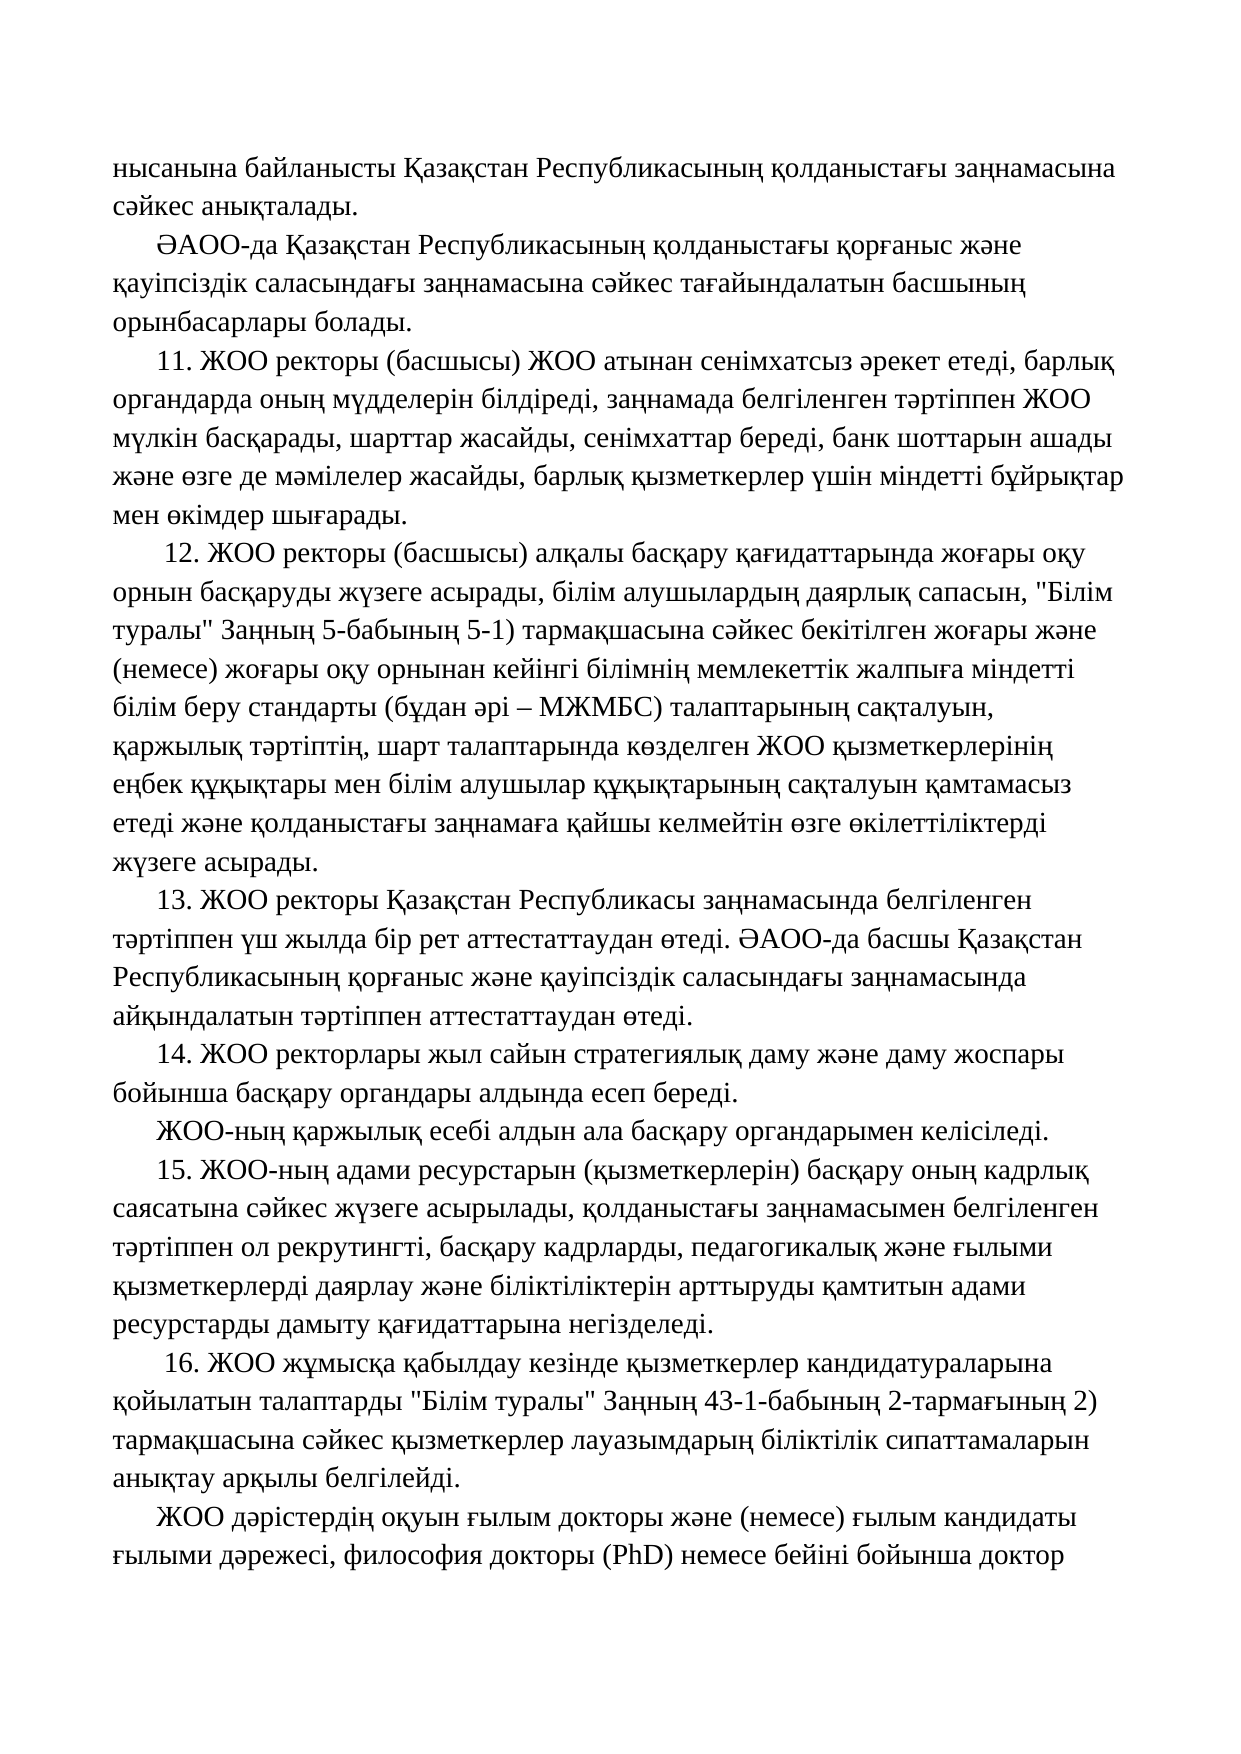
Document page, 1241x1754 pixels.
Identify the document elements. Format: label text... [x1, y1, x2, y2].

text 16. ЖОО жұмысқа қабылдау кезінде қызметкерлер кандидатураларына қойылатын талаптарды "Білім туралы" Заңның 43-1-бабының 2-тармағының 2) тармақшасына сәйкес қызметкерлер лауазымдарың біліктілік сипаттамаларын анықтау арқылы белгілейді. [112, 1345, 1128, 1494]
text 11. ЖОО ректоры (басшысы) ЖОО атынан сенімхатсыз әрекет етеді, барлық органдарда оның мүдделерін білдіреді, заңнамада белгіленген тәртіппен ЖОО мүлкін басқарады, шарттар жасайды, сенімхаттар береді, банк шоттарын ашады және өзге де мәмілелер жасайды, барлық қызметкерлер үшін міндетті бұйрықтар мен өкімдер шығарады. [112, 343, 1128, 530]
text 13. ЖОО ректоры Қазақстан Республикасы заңнамасында белгіленген тәртіппен үш жылда бір рет аттестаттаудан өтеді. ӘАОО-да басшы Қазақстан Республикасының қорғаныс және қауіпсіздік саласындағы заңнамасында айқындалатын тәртіппен аттестаттаудан өтеді. [112, 882, 1128, 1031]
text 14. ЖОО ректорлары жыл сайын стратегиялық даму және даму жоспары бойынша басқару органдары алдында есеп береді. [112, 1036, 1128, 1108]
text 12. ЖОО ректоры (басшысы) алқалы басқару қағидаттарында жоғары оқу орнын басқаруды жүзеге асырады, білім алушылардың даярлық сапасын, "Білім туралы" Заңның 5-бабының 5-1) тармақшасына сәйкес бекітілген жоғары және (немесе) жоғары оқу орнынан кейінгі білімнің мемлекеттік жалпыға міндетті білім беру стандарты (бұдан әрі – МЖМБС) талаптарының сақталуын, қаржылық тәртіптің, шарт талаптарында көзделген ЖОО қызметкерлерінің еңбек құқықтары мен білім алушылар құқықтарының сақталуын қамтамасыз етеді және қолданыстағы заңнамаға қайшы келмейтін өзге өкілеттіліктерді жүзеге асырады. [112, 535, 1128, 877]
text ЖОО-ның қаржылық есебі алдын ала басқару органдарымен келісіледі. [112, 1113, 1128, 1147]
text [112, 1499, 1128, 1571]
text 15. ЖОО-ның адами ресурстарын (қызметкерлерін) басқару оның кадрлық саясатына сәйкес жүзеге асырылады, қолданыстағы заңнамасымен белгіленген тәртіппен ол рекрутингті, басқару кадрларды, педагогикалық және ғылыми қызметкерлерді даярлау және біліктіліктерін арттыруды қамтитын адами ресурстарды дамыту қағидаттарына негізделеді. [112, 1152, 1128, 1340]
text ӘАОО-да Қазақстан Республикасының қолданыстағы қорғаныс және қауіпсіздік саласындағы заңнамасына сәйкес тағайындалатын басшының орынбасарлары болады. [112, 227, 1128, 338]
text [112, 150, 1128, 222]
